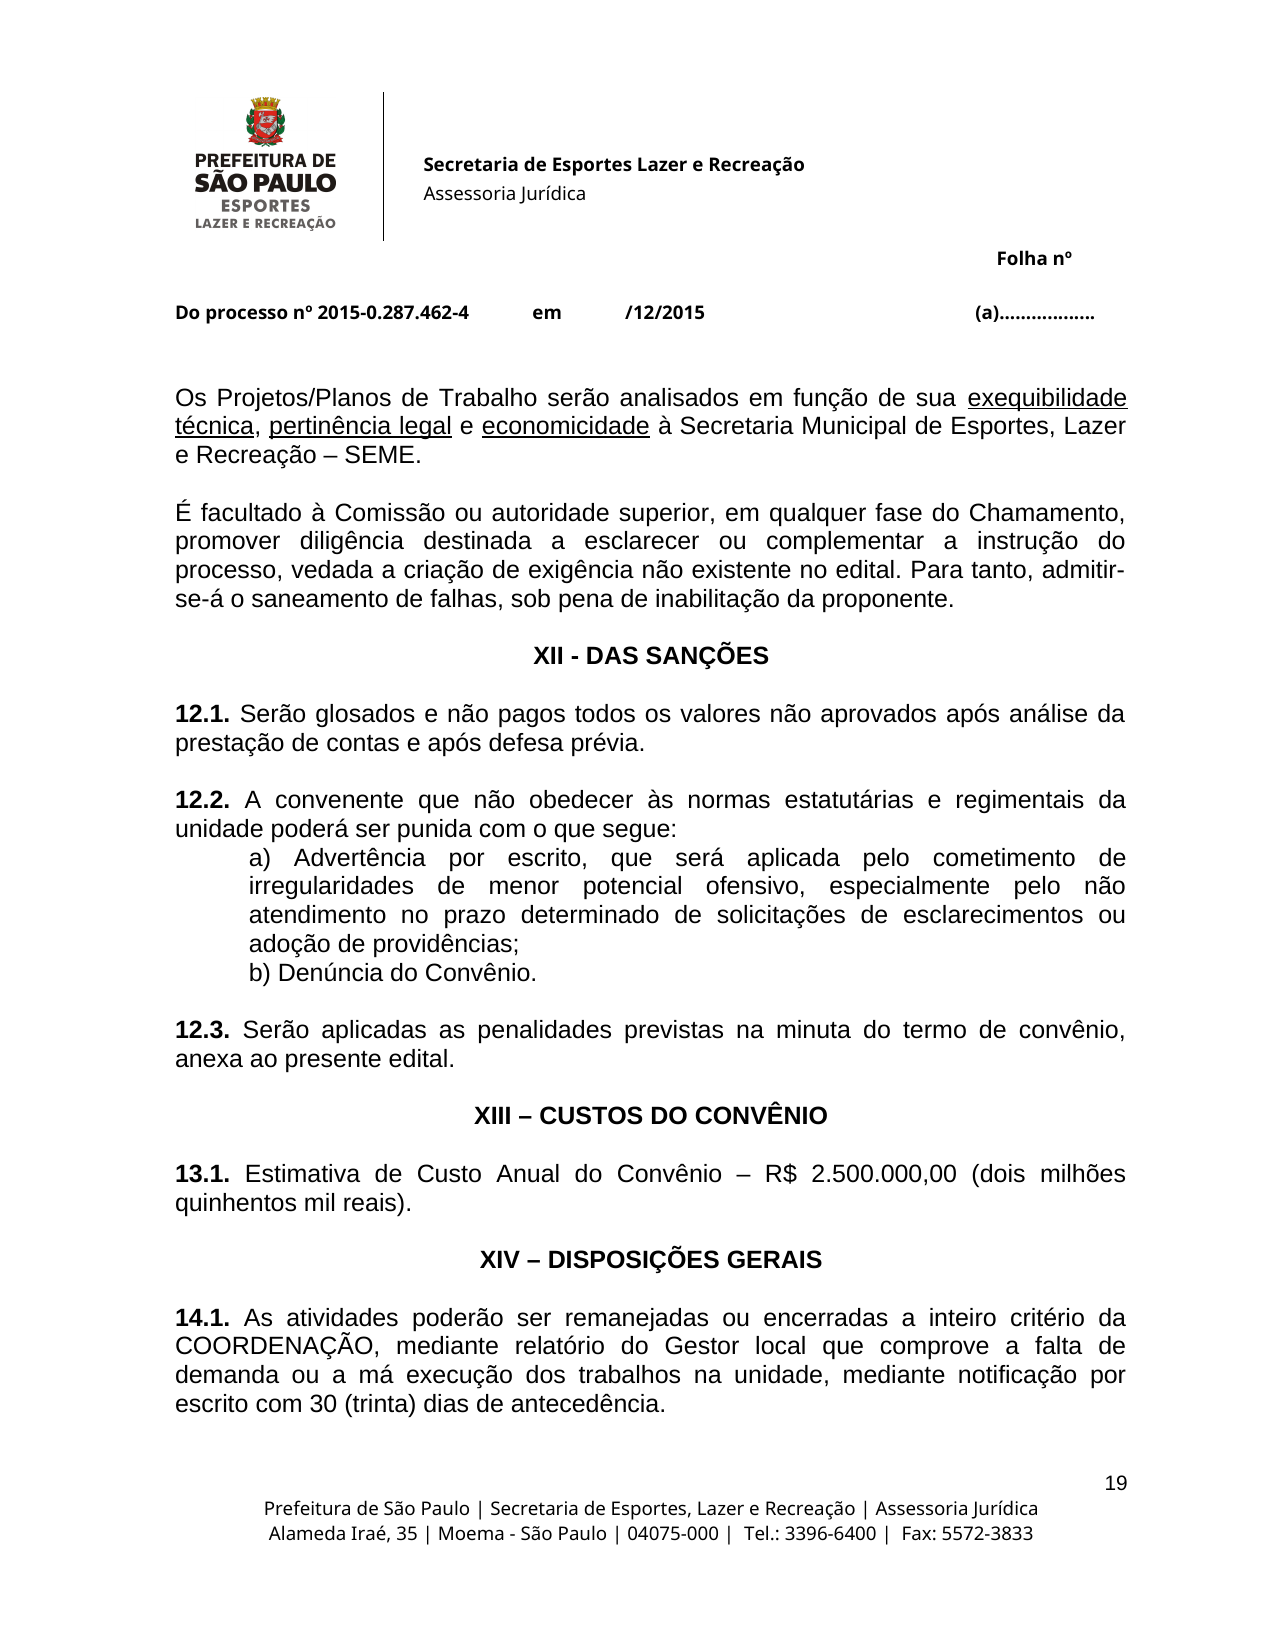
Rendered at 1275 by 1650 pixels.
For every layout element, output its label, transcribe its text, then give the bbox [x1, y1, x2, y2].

text XIII – CUSTOS DO CONVÊNIO [175, 1101, 1127, 1130]
text 14.1. As atividades poderão ser remanejadas ou encerradas a inteiro critério da COORDENAÇÃO, mediante relatório do Gestor local que comprove a falta de demanda ou a má execução dos trabalhos na unidade, mediante notificação por escrito com 30 (trinta) dias de antecedência. [175, 1303, 1127, 1418]
text XIV – DISPOSIÇÕES GERAIS [175, 1245, 1127, 1274]
text 13.1. Estimativa de Custo Anual do Convênio – R$ 2.500.000,00 (dois milhões quinhentos mil reais). [175, 1159, 1127, 1216]
text a) Advertência por escrito, que será aplicada pelo cometimento de irregularidades de menor potencial ofensivo, especialmente pelo não atendimento no prazo determinado de solicitações de esclarecimentos ou adoção de providências; [249, 843, 1127, 958]
text 12.3. Serão aplicadas as penalidades previstas na minuta do termo de convênio, anexa ao presente edital. [175, 1015, 1127, 1073]
text Os Projetos/Planos de Trabalho serão analisados em função de sua exequibilidade técnica, pertinência legal e economicidade à Secretaria Municipal de Esportes, Lazer e Recreação – SEME. [175, 383, 1127, 469]
text b) Denúncia do Convênio. [175, 958, 1127, 986]
text XII - DAS SANÇÕES [175, 641, 1127, 670]
text É facultado à Comissão ou autoridade superior, em qualquer fase do Chamamento, promover diligência destinada a esclarecer ou complementar a instrução do processo, vedada a criação de exigência não existente no edital. Para tanto, admitir-se-á o saneamento de falhas, sob pena de inabilitação da proponente. [175, 498, 1127, 613]
picture [195, 97, 336, 231]
text 12.2. A convenente que não obedecer às normas estatutárias e regimentais da unidade poderá ser punida com o que segue: [175, 785, 1127, 843]
text 12.1. Serão glosados e não pagos todos os valores não aprovados após análise da prestação de contas e após defesa prévia. [175, 699, 1127, 756]
